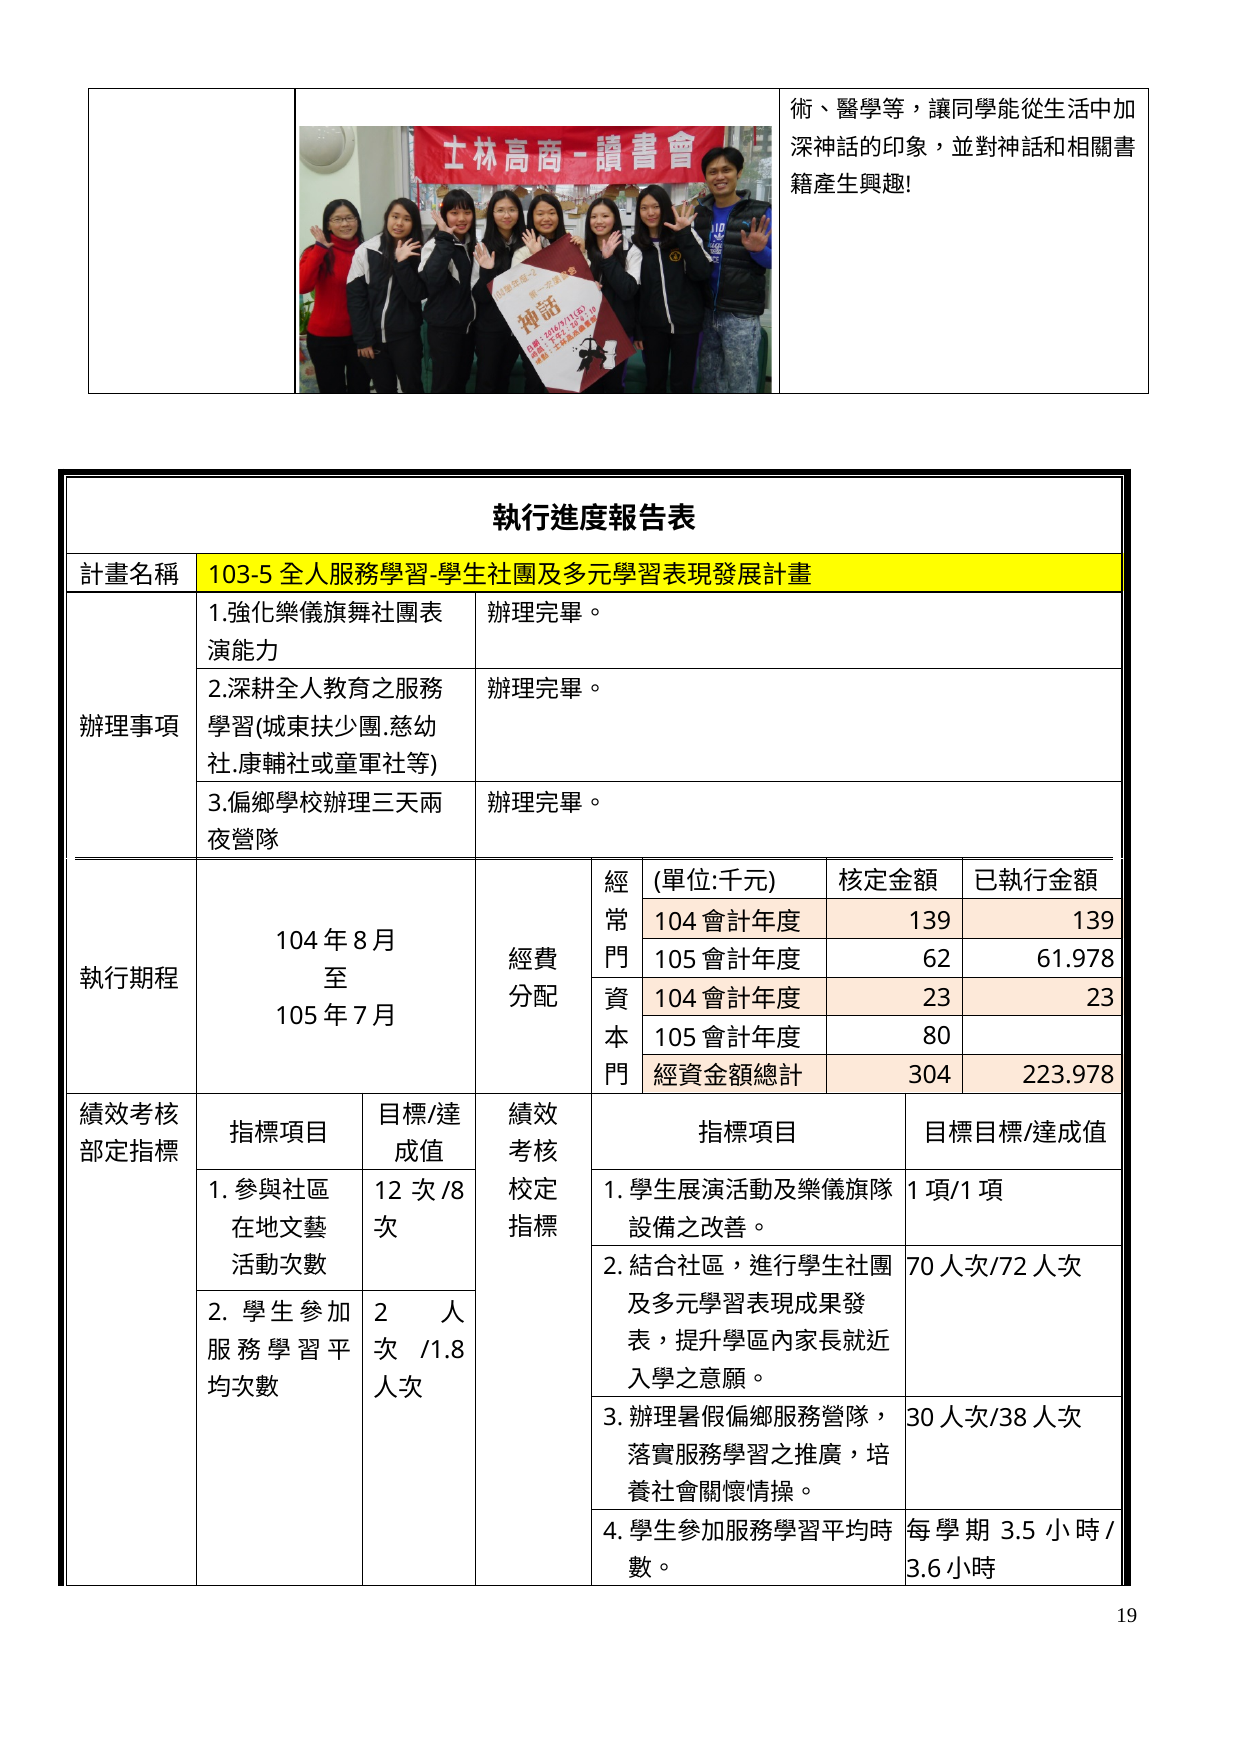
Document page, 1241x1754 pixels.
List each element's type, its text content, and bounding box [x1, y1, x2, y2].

table_cell 已執行金額 [963, 857, 1124, 898]
table_cell 12次/8次 [363, 1170, 475, 1290]
table_cell 103-5 全人服務學習-學生社團及多元學習表現發展計畫 [197, 554, 1121, 591]
table_cell 目標目標/達成值 [906, 1094, 1121, 1168]
table_cell 辦理完畢。 [476, 782, 1121, 857]
table_cell 2. 結合社區，進行學生社團及多元學習表現成果發表，提升學區內家長就近入學之意願。 [592, 1246, 905, 1396]
table_cell 104會計年度 [643, 978, 826, 1015]
table_cell 104年8月 至 105年7月 [197, 860, 475, 1092]
table_cell 23 [963, 978, 1121, 1015]
table_cell 4. 學生參加服務學習平均時 數。 [592, 1510, 905, 1585]
table_cell 1.強化樂儀旗舞社團表 演能力 [197, 593, 475, 667]
table_cell 105會計年度 [643, 939, 826, 977]
table_cell 62 [827, 939, 962, 977]
table_cell 2.深耕全人教育之服務 學習(城東扶少團.慈幼 社.康輔社或童軍社等) [197, 669, 475, 781]
table_cell 核定金額 [827, 860, 962, 898]
table_cell 61.978 [963, 939, 1121, 977]
table_cell 指標項目 [592, 1094, 905, 1168]
table_cell 資本門 [592, 978, 642, 1092]
table_cell 223.978 [963, 1055, 1121, 1092]
table_cell [963, 1016, 1121, 1054]
table_cell 績效考核 部定指標 [67, 1094, 196, 1585]
table_cell 23 [827, 978, 962, 1015]
table_cell 105會計年度 [643, 1016, 826, 1054]
table_cell 2. 學生參加服務學習平均次數 [197, 1291, 362, 1585]
table_cell 經費 分配 [476, 860, 591, 1092]
table_cell 經常門 [592, 860, 642, 977]
table_cell 每學期3.5小時/3.6小時 [906, 1510, 1121, 1585]
table_cell 計畫名稱 [67, 554, 196, 591]
table_cell 經資金額總計 [643, 1055, 826, 1092]
table_header 執行進度報告表 [67, 478, 1121, 553]
table_cell 辦理完畢。 [476, 593, 1121, 667]
table_cell 80 [827, 1016, 962, 1054]
table_cell 139 [963, 899, 1121, 938]
table_cell 30人次/38人次 [906, 1397, 1121, 1509]
table_cell 3. 辦理暑假偏鄉服務營隊，落實服務學習之推廣，培養社會關懷情操。 [592, 1397, 905, 1509]
table_cell 70人次/72人次 [906, 1246, 1121, 1396]
table_cell 1. 學生展演活動及樂儀旗隊 設備之改善。 [592, 1170, 905, 1244]
table_cell 1項/1項 [906, 1170, 1121, 1244]
table_cell 304 [827, 1055, 962, 1092]
table_cell 指標項目 [197, 1094, 362, 1168]
table_cell 139 [827, 899, 962, 938]
table_cell 2人次/1.8人次 [363, 1291, 475, 1585]
table_cell 辦理事項 [67, 593, 196, 857]
table_cell [296, 89, 779, 392]
picture [299, 126, 772, 393]
table_cell 目標/達成值 [363, 1094, 475, 1168]
table_cell 辦理完畢。 [476, 669, 1121, 781]
table_cell 3.偏鄉學校辦理三天兩 夜營隊 [197, 782, 475, 857]
table_cell 執行期程 [64, 857, 196, 1092]
table_cell 104會計年度 [643, 899, 826, 938]
table_cell 績效 考核 校定 指標 [476, 1094, 591, 1585]
table_cell 1. 參與社區在地文藝活動次數 [197, 1170, 362, 1290]
table_cell (單位:千元) [643, 860, 826, 898]
